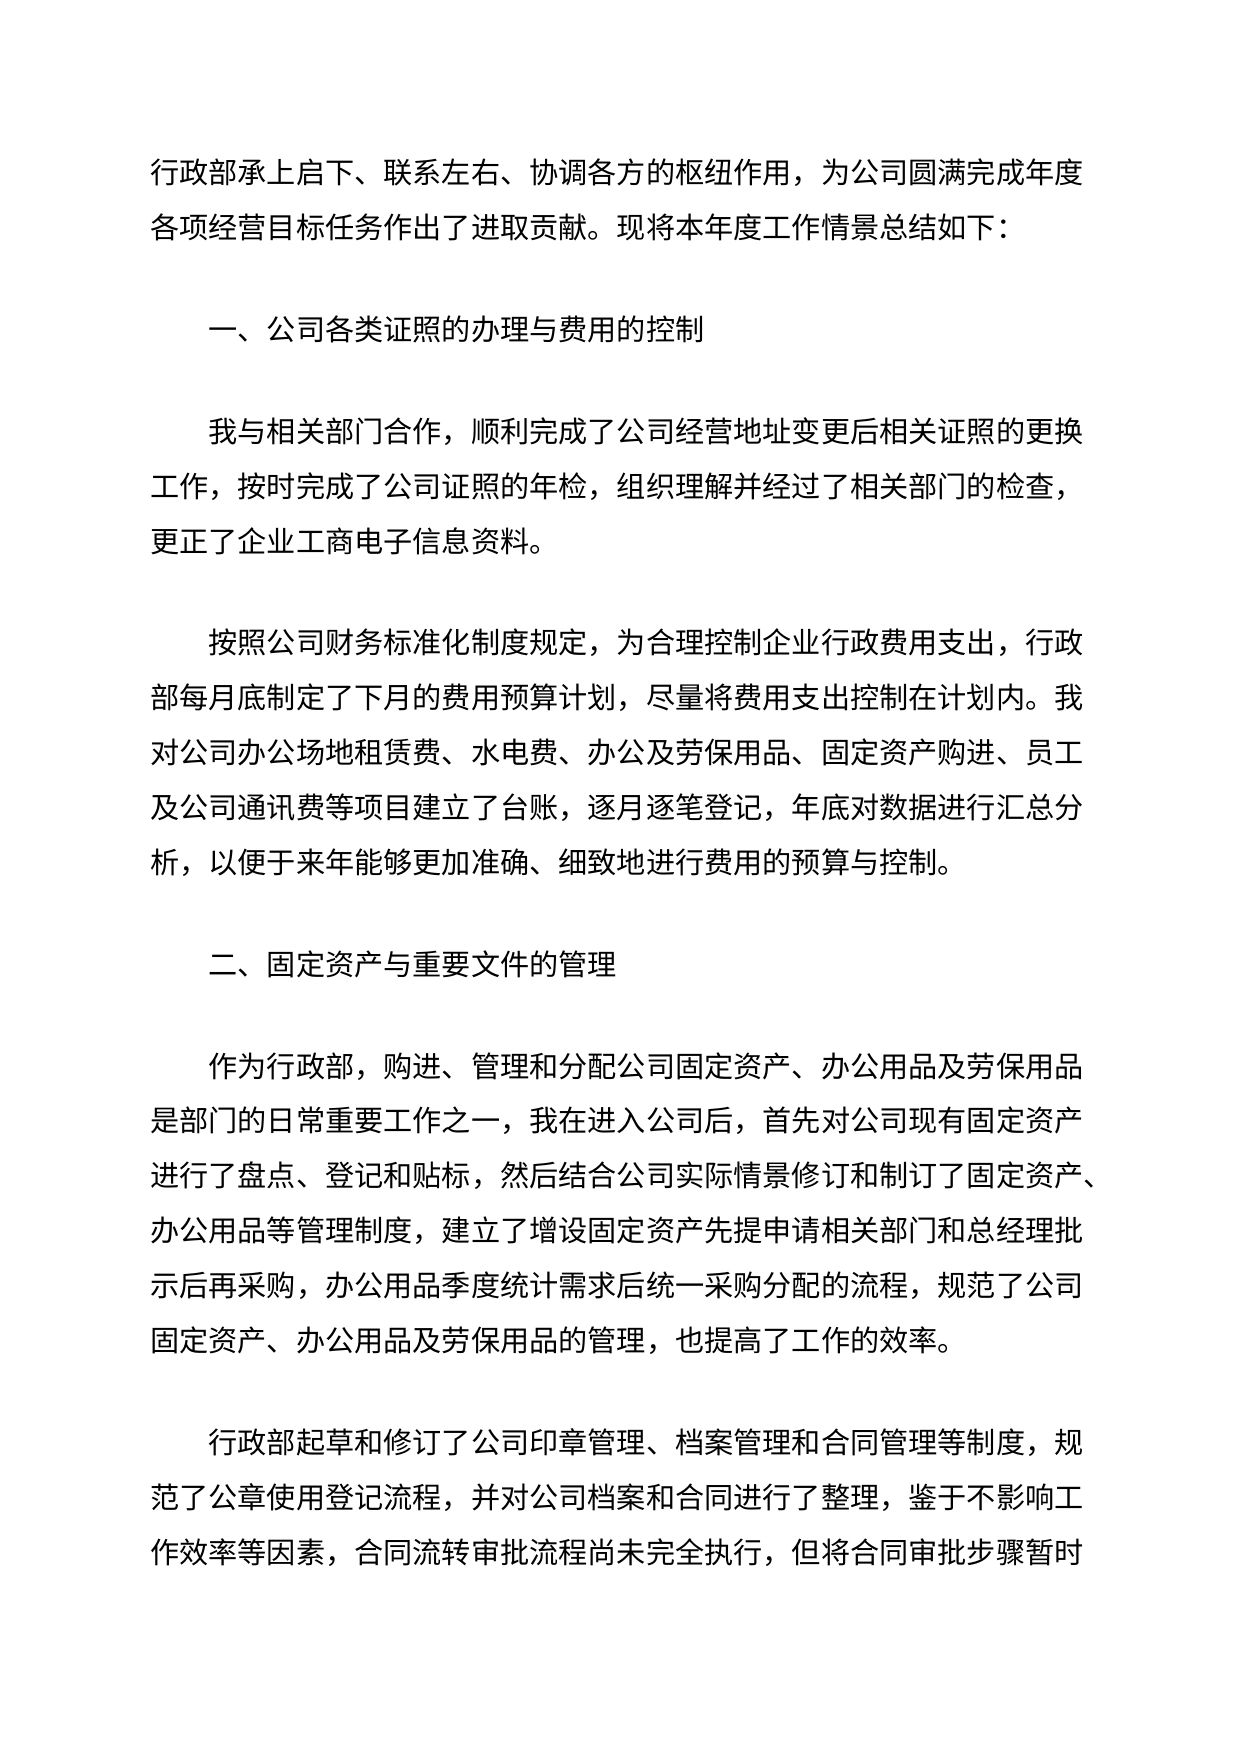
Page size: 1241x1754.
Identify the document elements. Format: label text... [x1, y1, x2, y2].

text 我与相关部门合作，顺利完成了公司经营地址变更后相关证照的更换工作，按时完成了公司证照的年检，组织理解并经过了相关部门的检查，更正了企业工商电子信息资料。 [150, 408, 1090, 561]
text 作为行政部，购进、管理和分配公司固定资产、办公用品及劳保用品是部门的日常重要工作之一，我在进入公司后，首先对公司现有固定资产进行了盘点、登记和贴标，然后结合公司实际情景修订和制订了固定资产、办公用品等管理制度，建立了增设固定资产先提申请相关部门和总经理批示后再采购，办公用品季度统计需求后统一采购分配的流程，规范了公司固定资产、办公用品及劳保用品的管理，也提高了工作的效率。 [150, 1043, 1090, 1360]
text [150, 1419, 1090, 1571]
text 一、公司各类证照的办理与费用的控制 [150, 307, 1090, 349]
text 按照公司财务标准化制度规定，为合理控制企业行政费用支出，行政部每月底制定了下月的费用预算计划，尽量将费用支出控制在计划内。我对公司办公场地租赁费、水电费、办公及劳保用品、固定资产购进、员工及公司通讯费等项目建立了台账，逐月逐笔登记，年底对数据进行汇总分析，以便于来年能够更加准确、细致地进行费用的预算与控制。 [150, 620, 1090, 882]
text 二、固定资产与重要文件的管理 [150, 941, 1090, 984]
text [150, 150, 1090, 247]
